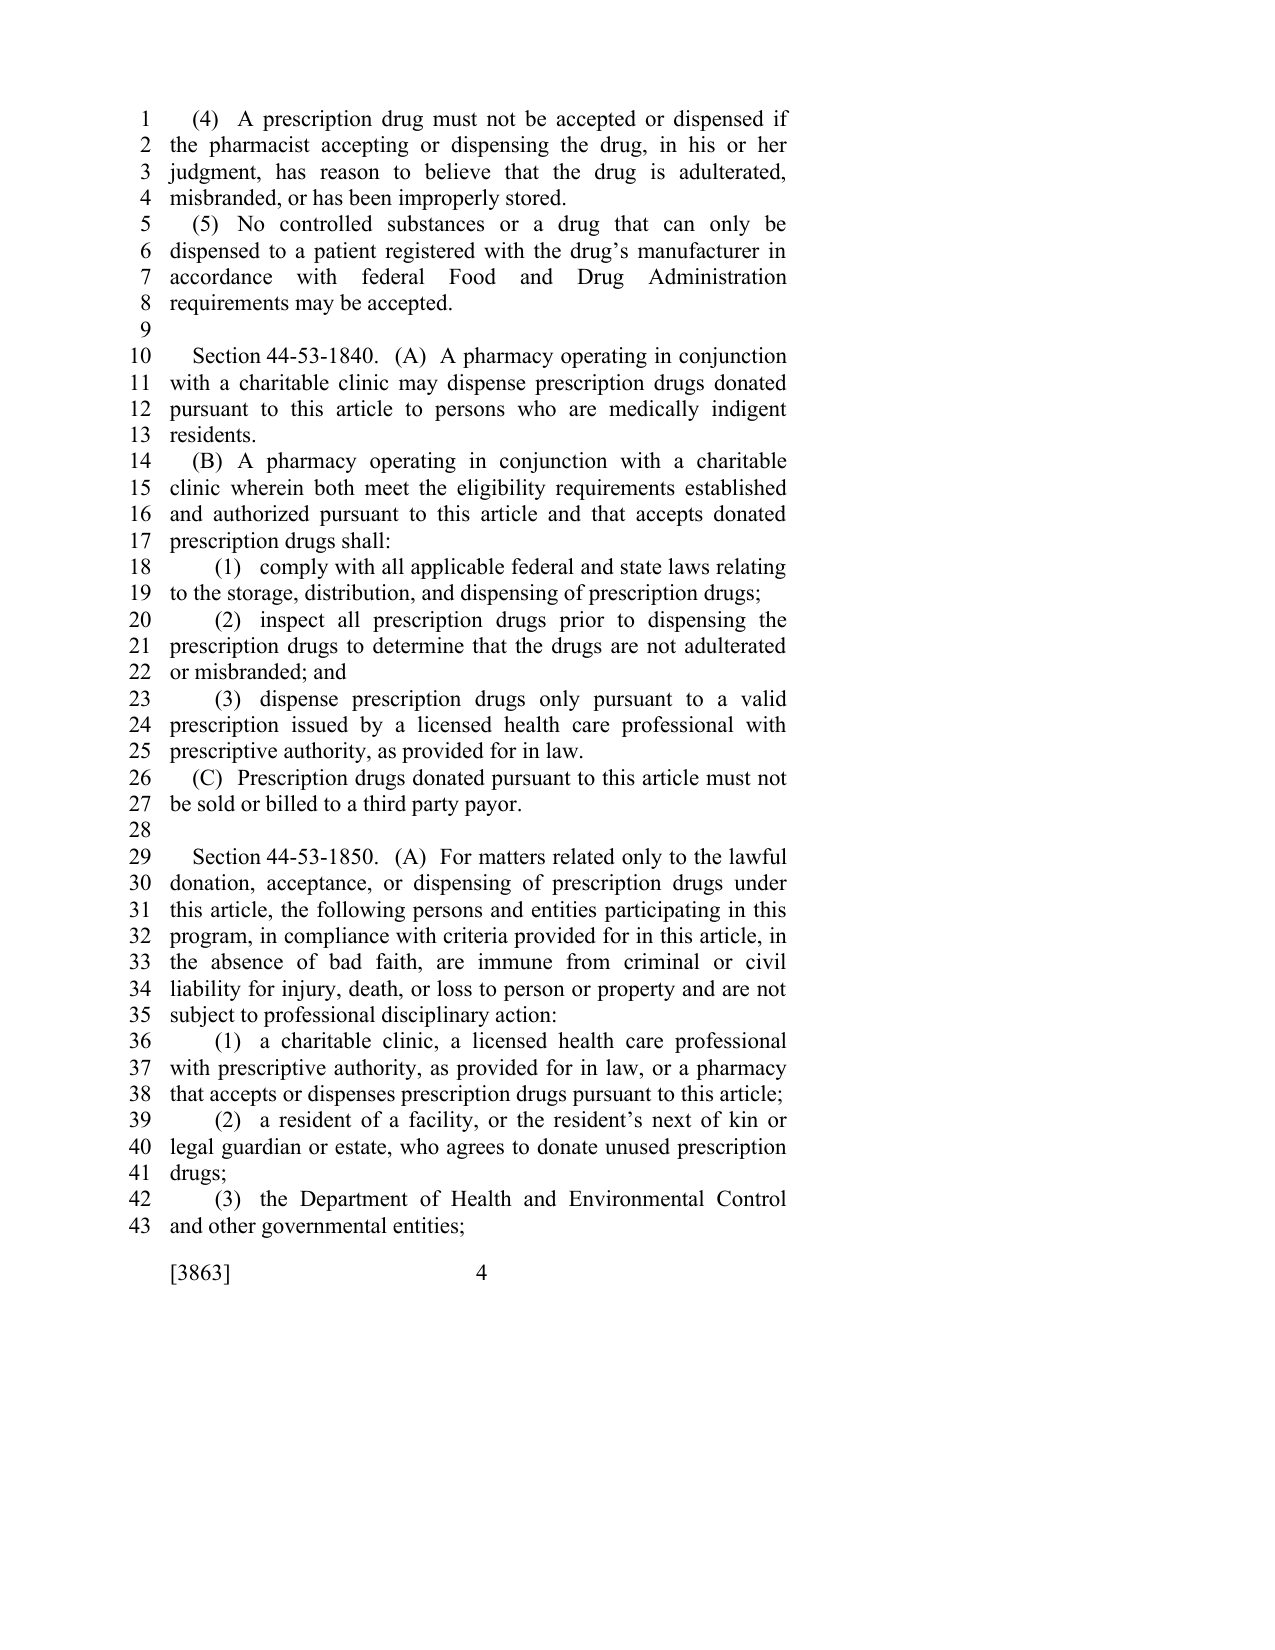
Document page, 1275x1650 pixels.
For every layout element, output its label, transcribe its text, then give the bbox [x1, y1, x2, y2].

text (1) comply with all applicable federal and state laws relating to the storage, distribution, and dispensing of prescription drugs; [169, 553, 787, 606]
text (5) No controlled substances or a drug that can only be dispensed to a patient registered with the drug’s manufacturer in accordance with federal Food and Drug Administration requirements may be accepted. [169, 210, 787, 316]
text (B) A pharmacy operating in conjunction with a charitable clinic wherein both meet the eligibility requirements established and authorized pursuant to this article and that accepts donated prescription drugs shall: [169, 448, 787, 553]
text (1) a charitable clinic, a licensed health care professional with prescriptive authority, as provided for in law, or a pharmacy that accepts or dispenses prescription drugs pursuant to this article; [169, 1027, 787, 1106]
text (4) A prescription drug must not be accepted or dispensed if the pharmacist accepting or dispensing the drug, in his or her judgment, has reason to believe that the drug is adulterated, misbranded, or has been improperly stored. [169, 105, 787, 210]
text (3) the Department of Health and Environmental Control and other governmental entities; [169, 1186, 787, 1238]
text Section 44-53-1850. (A) For matters related only to the lawful donation, acceptance, or dispensing of prescription drugs under this article, the following persons and entities participating in this program, in compliance with criteria provided for in this article, in the absence of bad faith, are immune from criminal or civil liability for injury, death, or loss to person or property and are not subject to professional disciplinary action: [169, 843, 787, 1027]
text Section 44-53-1840. (A) A pharmacy operating in conjunction with a charitable clinic may dispense prescription drugs donated pursuant to this article to persons who are medically indigent residents. [169, 342, 787, 448]
text (3) dispense prescription drugs only pursuant to a valid prescription issued by a licensed health care professional with prescriptive authority, as provided for in law. [169, 685, 787, 764]
text (2) inspect all prescription drugs prior to dispensing the prescription drugs to determine that the drugs are not adulterated or misbranded; and [169, 606, 787, 685]
text (2) a resident of a facility, or the resident’s next of kin or legal guardian or estate, who agrees to donate unused prescription drugs; [169, 1106, 787, 1186]
text (C) Prescription drugs donated pursuant to this article must not be sold or billed to a third party payor. [169, 764, 787, 817]
